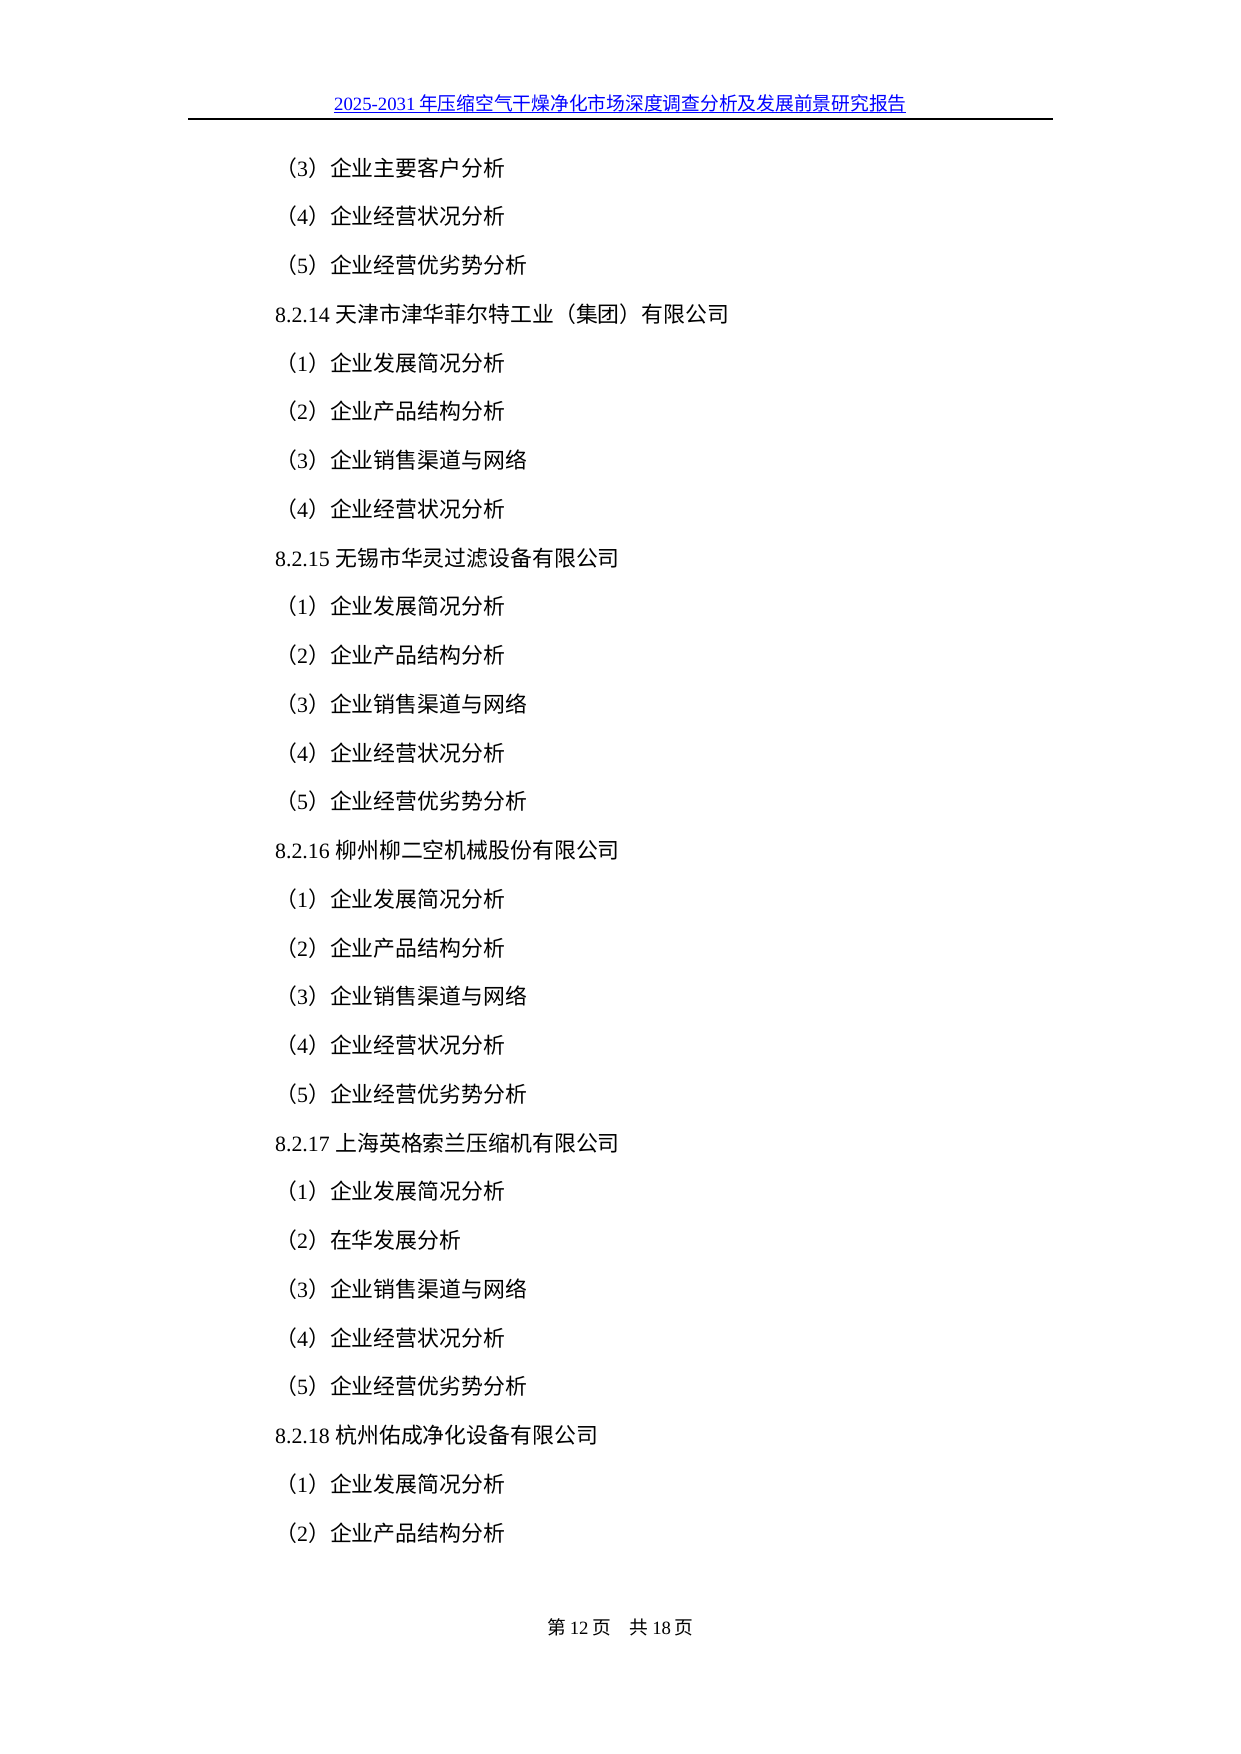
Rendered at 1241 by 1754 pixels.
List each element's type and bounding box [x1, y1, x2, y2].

text [187, 150, 1053, 1548]
